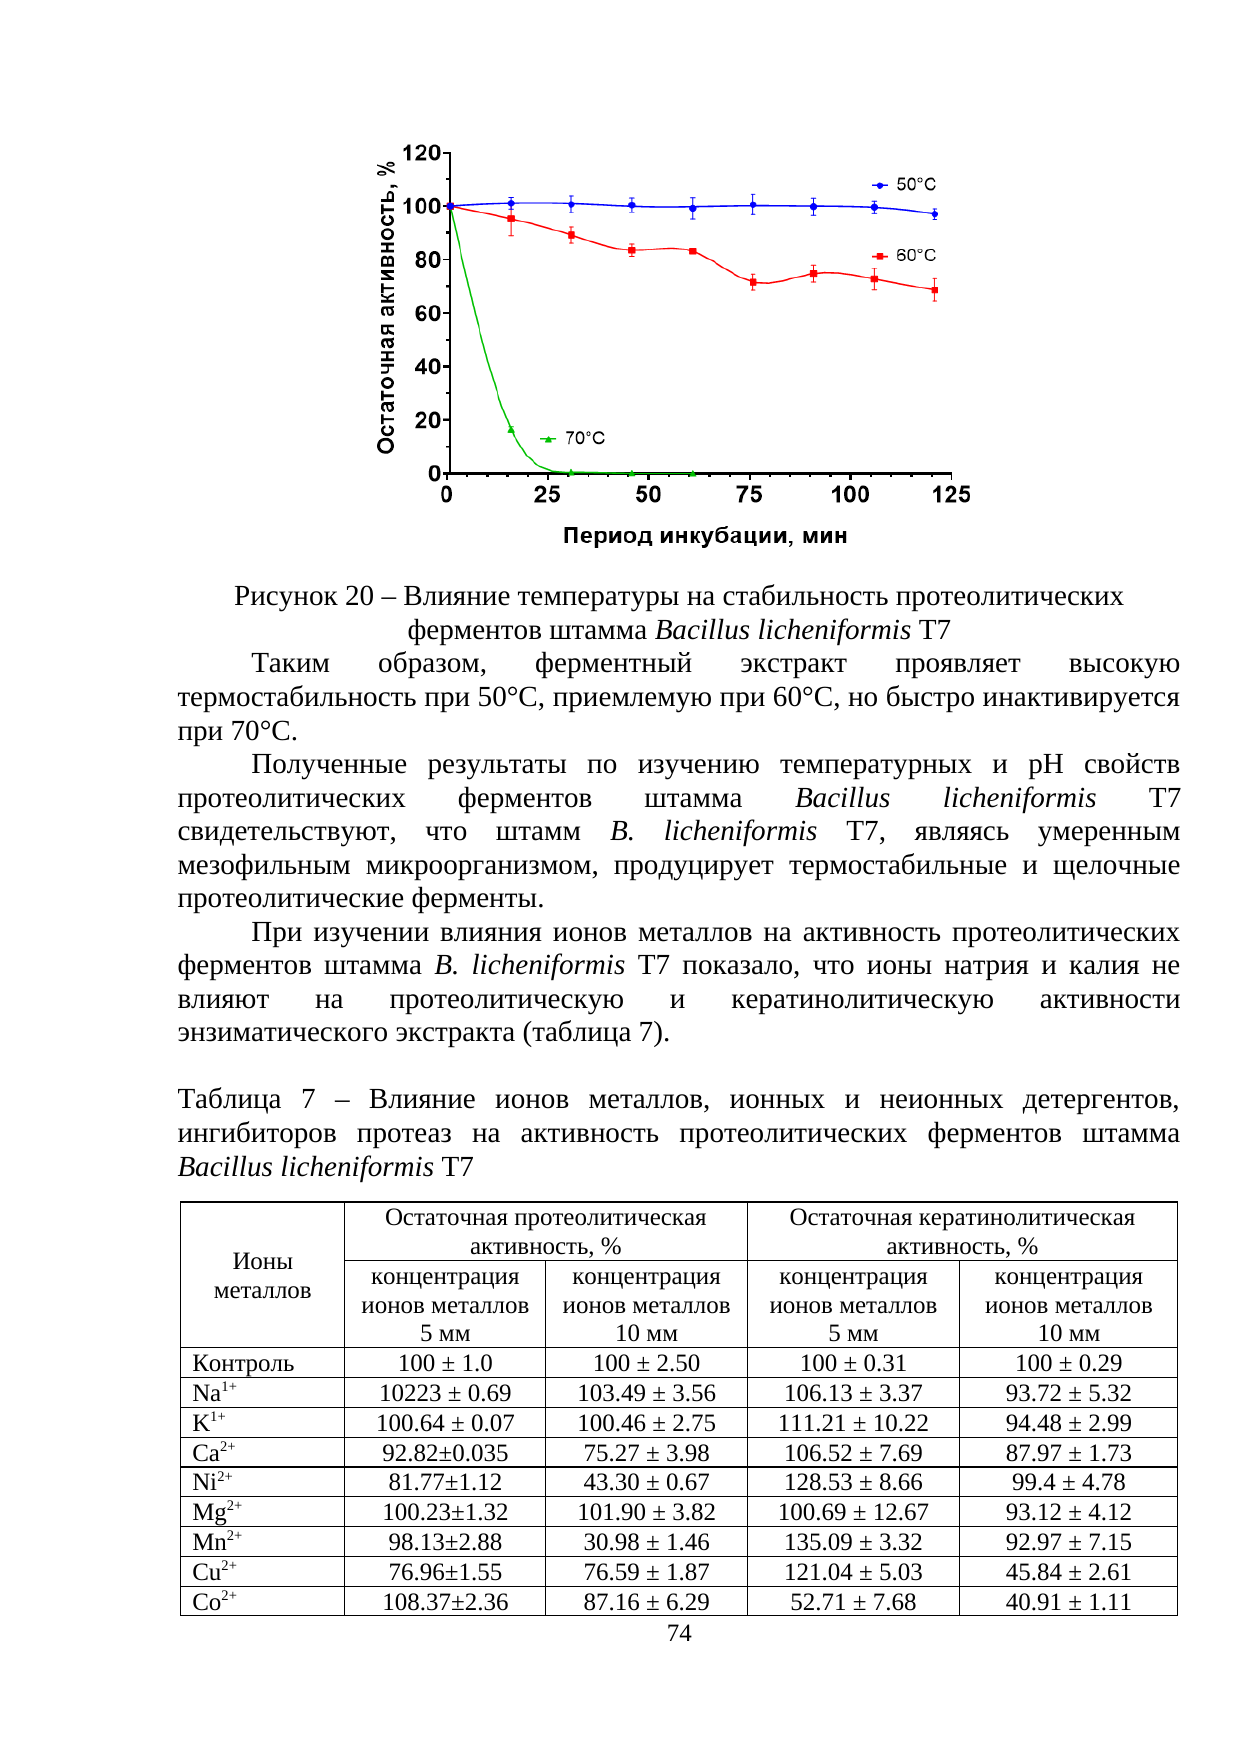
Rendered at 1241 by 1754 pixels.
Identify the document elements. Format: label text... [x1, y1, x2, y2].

table_cell 43.30 ± 0.67 [546, 1468, 747, 1496]
table_cell 92.97 ± 7.15 [960, 1527, 1177, 1556]
table_cell 103.49 ± 3.56 [546, 1378, 747, 1407]
table_cell 45.84 ± 2.61 [960, 1557, 1177, 1586]
table_cell 40.91 ± 1.11 [960, 1587, 1177, 1615]
table_cell 128.53 ± 8.66 [748, 1468, 959, 1496]
table_cell Контроль [181, 1348, 344, 1377]
table_header Остаточная протеолитическая активность, % [345, 1203, 747, 1260]
table_cell Ca2+ [181, 1438, 344, 1466]
table_cell концентрация ионов металлов 5 мм [345, 1261, 545, 1347]
table_cell 121.04 ± 5.03 [748, 1557, 959, 1586]
table_cell 76.59 ± 1.87 [546, 1557, 747, 1586]
table_cell Cu2+ [181, 1557, 344, 1586]
table_cell 76.96±1.55 [345, 1557, 545, 1586]
text Полученные результаты по изучению температурных и рН свойств протеолитических ферментов штамма Bacillus licheniformis T7 свидетельствуют, что штамм B. licheniformis T7, являясь умеренным мезофильным микроорганизмом, продуцирует термостабильные и щелочные протеолитические ферменты. [177, 746, 1181, 914]
table_cell 106.52 ± 7.69 [748, 1438, 959, 1466]
table_cell 98.13±2.88 [345, 1527, 545, 1556]
table_cell 100 ± 0.29 [960, 1348, 1177, 1377]
table_cell 100.23±1.32 [345, 1497, 545, 1526]
table_cell Co2+ [181, 1587, 344, 1615]
text Таблица 7 – Влияние ионов металлов, ионных и неионных детергентов, ингибиторов протеаз на активность протеолитических ферментов штамма Bacillus licheniformis T7 [177, 1082, 1181, 1182]
table_cell 81.77±1.12 [345, 1468, 545, 1496]
table_cell концентрация ионов металлов 10 мм [546, 1261, 747, 1347]
table_cell 92.82±0.035 [345, 1438, 545, 1466]
table_cell 100.69 ± 12.67 [748, 1497, 959, 1526]
text Таким образом, ферментный экстракт проявляет высокую термостабильность при 50°C, приемлемую при 60°C, но быстро инактивируется при 70°C. [177, 646, 1181, 746]
table_cell K1+ [181, 1408, 344, 1437]
text При изучении влияния ионов металлов на активность протеолитических ферментов штамма B. licheniformis T7 показало, что ионы натрия и калия не влияют на протеолитическую и кератинолитическую активности энзиматического экстракта (таблица 7). [177, 914, 1181, 1048]
table_cell 100.64 ± 0.07 [345, 1408, 545, 1437]
table_cell 87.16 ± 6.29 [546, 1587, 747, 1615]
table_cell 135.09 ± 3.32 [748, 1527, 959, 1556]
table_cell 94.48 ± 2.99 [960, 1408, 1177, 1437]
table_cell Mg2+ [181, 1497, 344, 1526]
table_cell 87.97 ± 1.73 [960, 1438, 1177, 1466]
picture [370, 118, 988, 560]
table_cell Ni2+ [181, 1468, 344, 1496]
table_header Остаточная кератинолитическая активность, % [748, 1203, 1177, 1260]
table_cell 99.4 ± 4.78 [960, 1468, 1177, 1496]
table_cell 93.12 ± 4.12 [960, 1497, 1177, 1526]
table_cell 101.90 ± 3.82 [546, 1497, 747, 1526]
table_cell 100 ± 1.0 [345, 1348, 545, 1377]
table_cell 10223 ± 0.69 [345, 1378, 545, 1407]
table_cell 52.71 ± 7.68 [748, 1587, 959, 1615]
table_cell 100.46 ± 2.75 [546, 1408, 747, 1437]
table_cell 75.27 ± 3.98 [546, 1438, 747, 1466]
table_cell 100 ± 0.31 [748, 1348, 959, 1377]
table_cell 93.72 ± 5.32 [960, 1378, 1177, 1407]
table_cell 106.13 ± 3.37 [748, 1378, 959, 1407]
text Рисунок 20 – Влияние температуры на стабильность протеолитических ферментов штамма Bacillus licheniformis Т7 [177, 578, 1181, 646]
table_cell 108.37±2.36 [345, 1587, 545, 1615]
table_cell концентрация ионов металлов 10 мм [960, 1261, 1177, 1347]
table_cell 111.21 ± 10.22 [748, 1408, 959, 1437]
table_cell Na1+ [181, 1378, 344, 1407]
table_header Ионы металлов [181, 1203, 344, 1347]
table_cell 100 ± 2.50 [546, 1348, 747, 1377]
table_cell концентрация ионов металлов 5 мм [748, 1261, 959, 1347]
table_cell Mn2+ [181, 1527, 344, 1556]
table_cell 30.98 ± 1.46 [546, 1527, 747, 1556]
